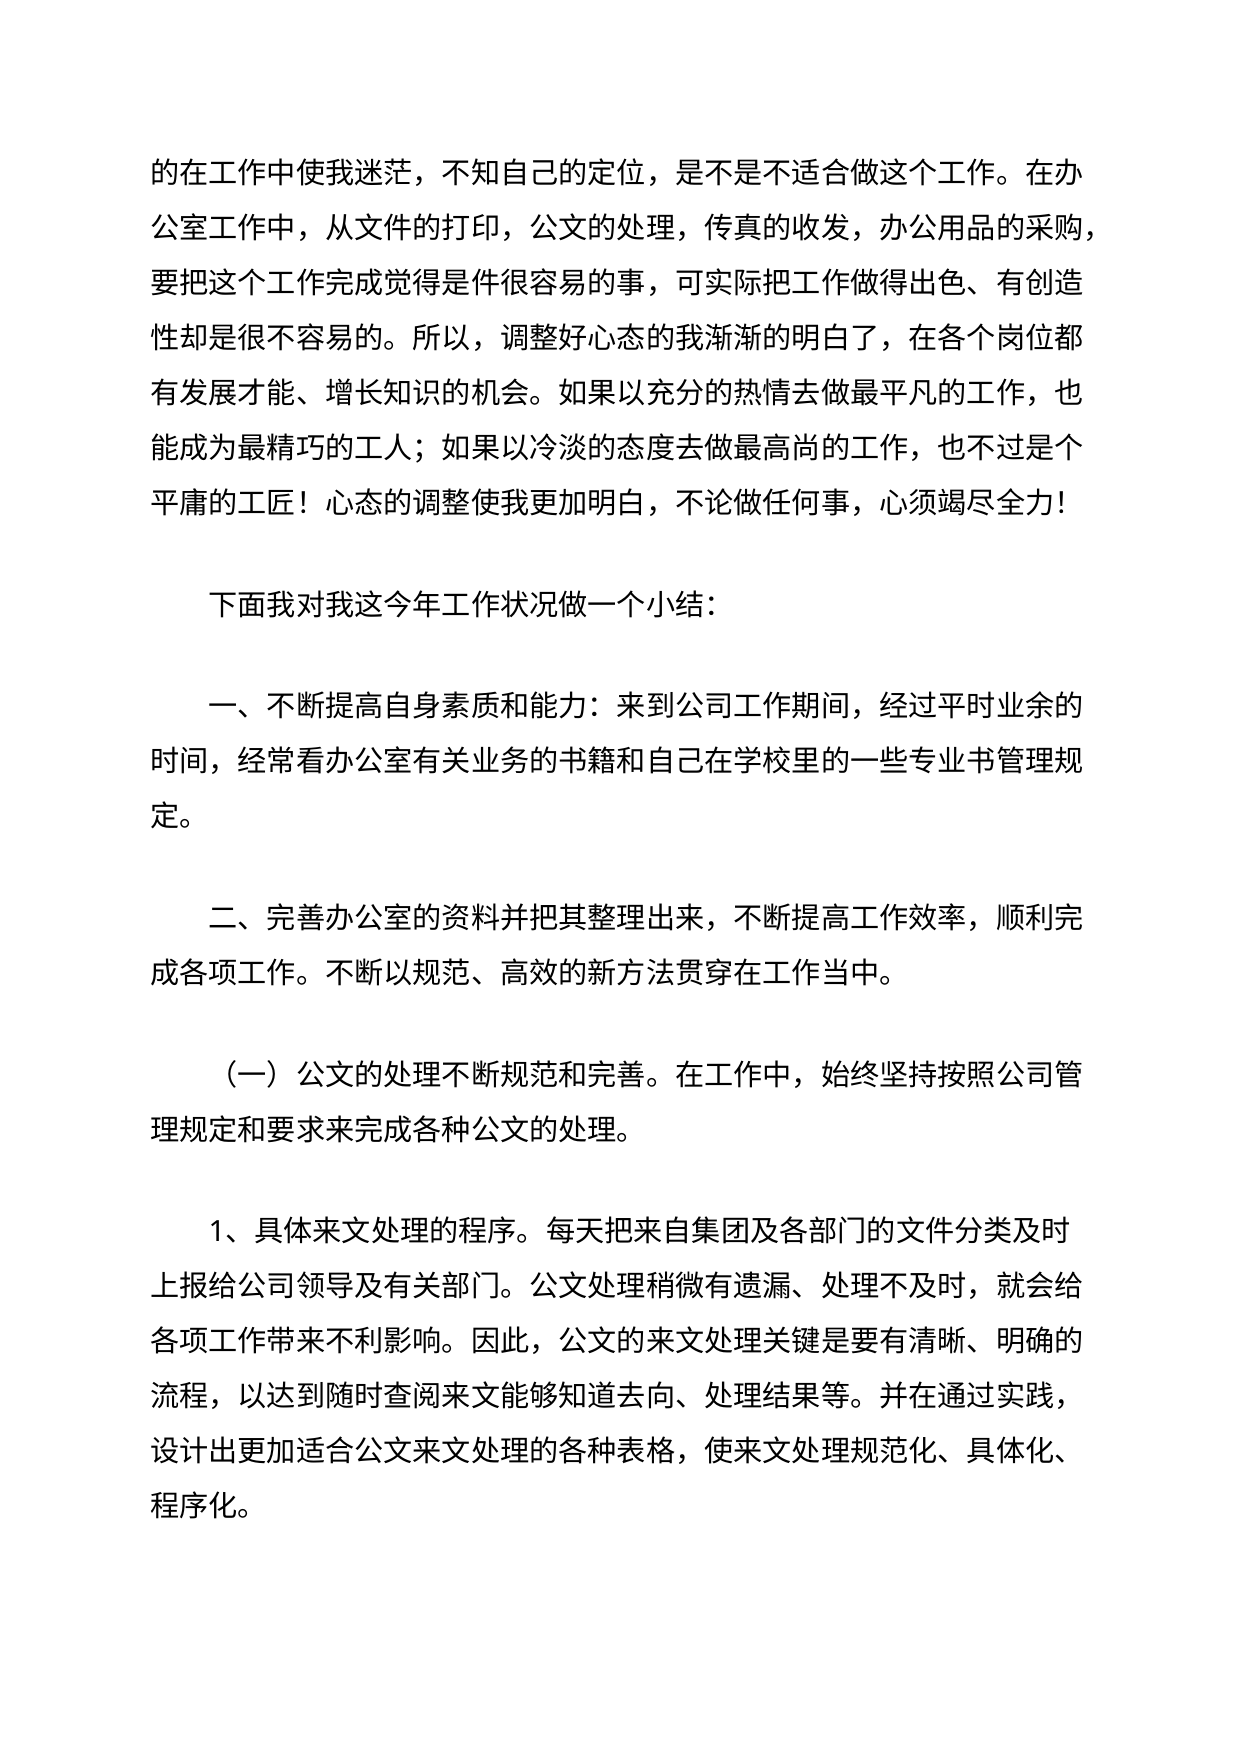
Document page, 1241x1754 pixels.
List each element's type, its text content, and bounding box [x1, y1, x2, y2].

text （一）公文的处理不断规范和完善。在工作中，始终坚持按照公司管理规定和要求来完成各种公文的处理。 [150, 1051, 1090, 1148]
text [150, 150, 1090, 522]
text 二、完善办公室的资料并把其整理出来，不断提高工作效率，顺利完成各项工作。不断以规范、高效的新方法贯穿在工作当中。 [150, 894, 1090, 992]
text 一、不断提高自身素质和能力：来到公司工作期间，经过平时业余的时间，经常看办公室有关业务的书籍和自己在学校里的一些专业书管理规定。 [150, 683, 1090, 835]
text 1、具体来文处理的程序。每天把来自集团及各部门的文件分类及时上报给公司领导及有关部门。公文处理稍微有遗漏、处理不及时，就会给各项工作带来不利影响。因此，公文的来文处理关键是要有清晰、明确的流程，以达到随时查阅来文能够知道去向、处理结果等。并在通过实践，设计出更加适合公文来文处理的各种表格，使来文处理规范化、具体化、程序化。 [150, 1208, 1090, 1525]
text 下面我对我这今年工作状况做一个小结： [150, 581, 1090, 623]
